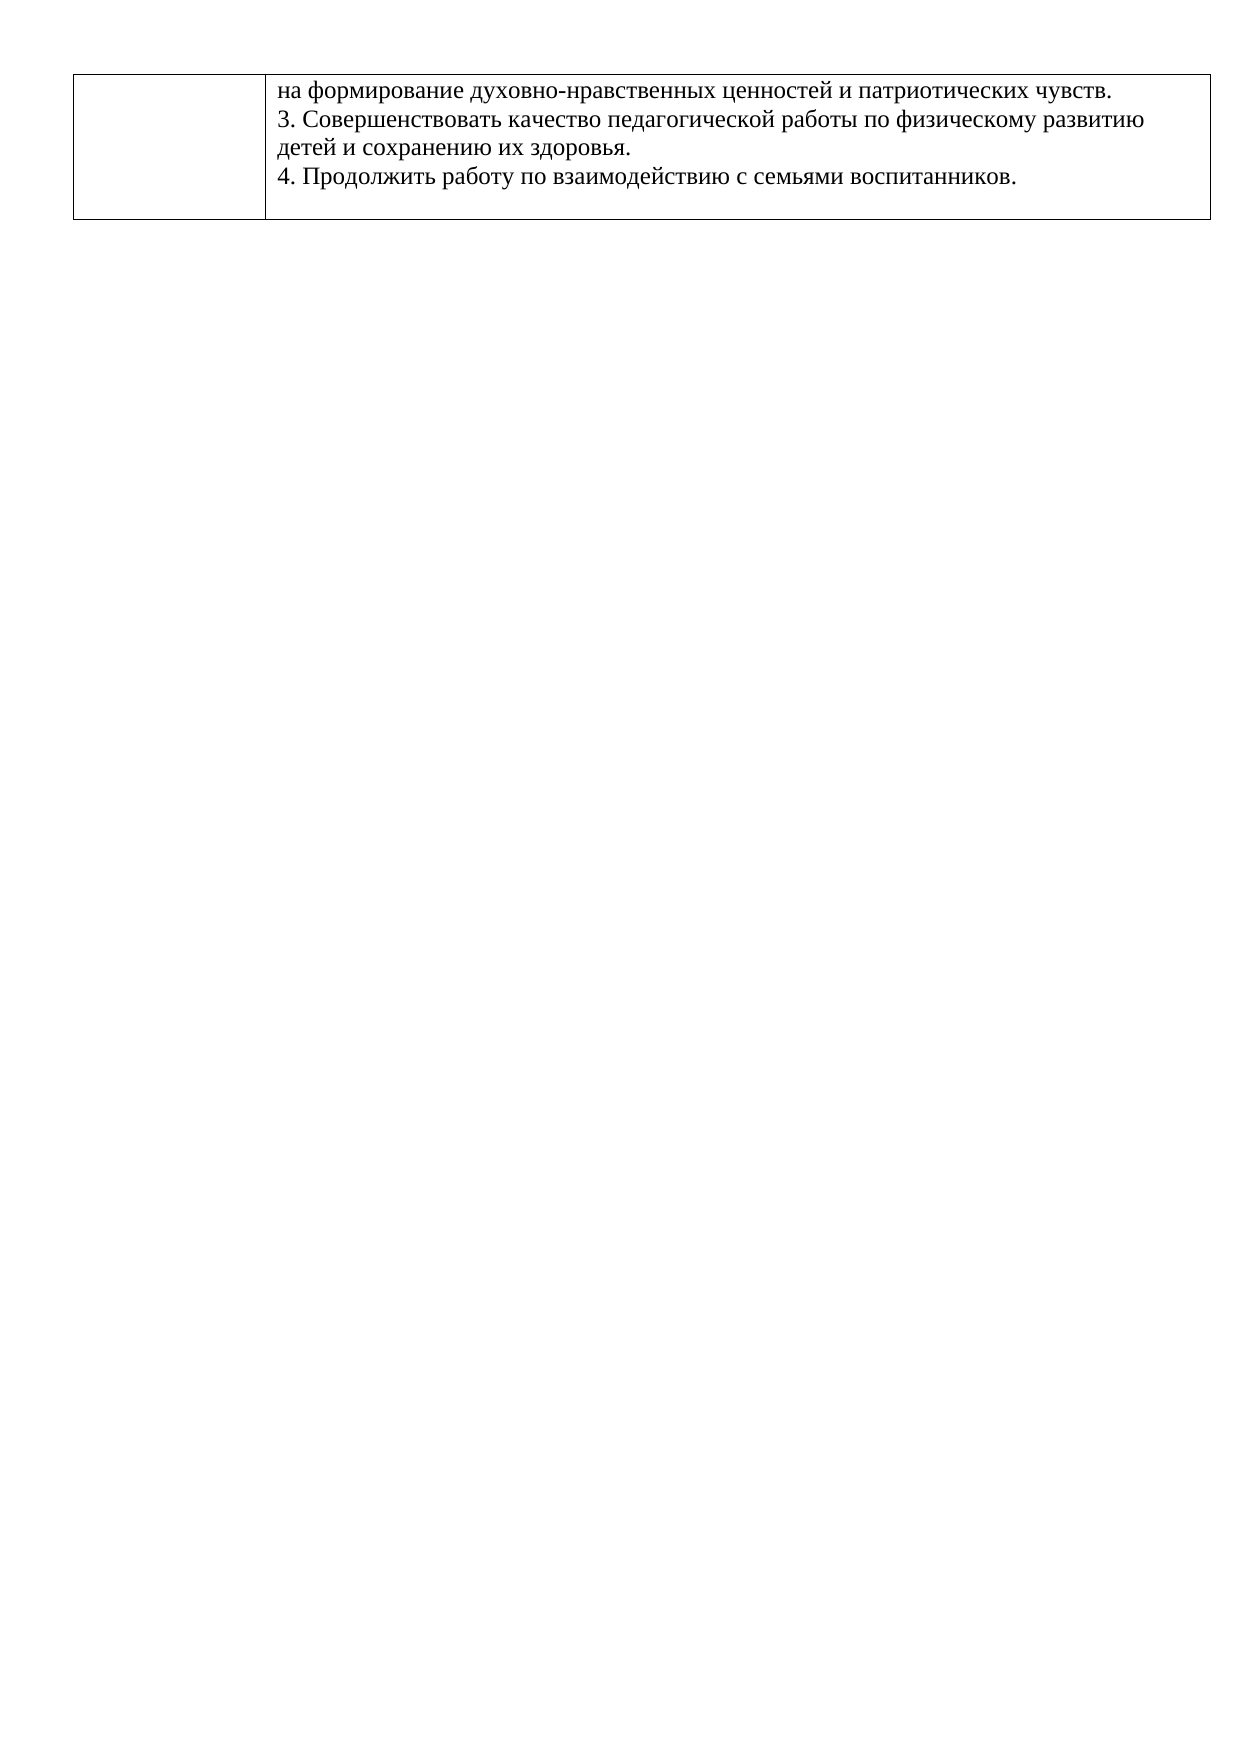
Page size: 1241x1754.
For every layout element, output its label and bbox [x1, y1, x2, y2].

table_cell [266, 75, 1210, 219]
table_cell [74, 75, 265, 219]
